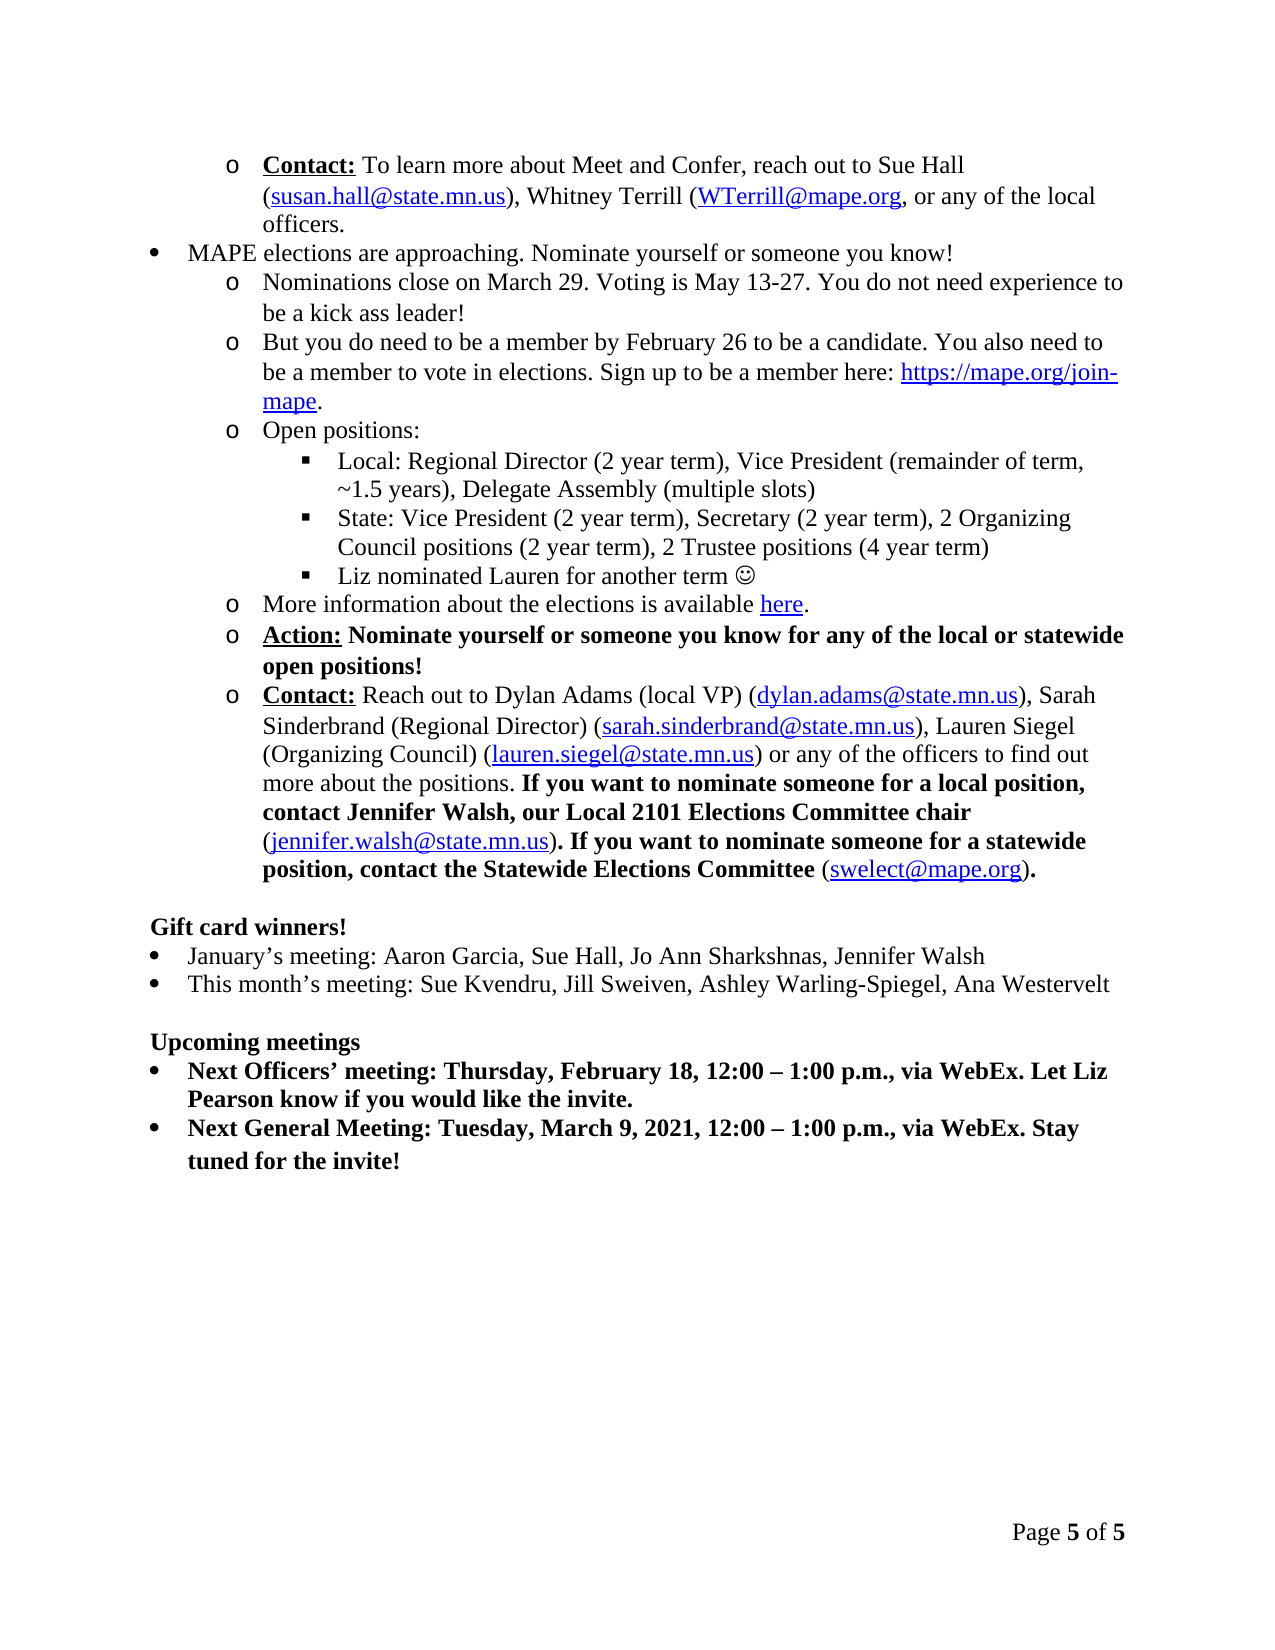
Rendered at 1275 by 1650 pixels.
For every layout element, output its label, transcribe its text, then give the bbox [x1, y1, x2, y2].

list January’s meeting: Aaron Garcia, Sue Hall, Jo Ann Sharkshnas, Jennifer Walsh [150, 941, 1125, 969]
list State: Vice President (2 year term), Secretary (2 year term), 2 Organizing Council positions (2 year term), 2 Trustee positions (4 year term) [300, 503, 1125, 561]
list Contact: Reach out to Dylan Adams (local VP) (dylan.adams@state.mn.us), Sarah Sinderbrand (Regional Director) (sarah.sinderbrand@state.mn.us), Lauren Siegel (Organizing Council) (lauren.siegel@state.mn.us) or any of the officers to find out more about the positions. If you want to nominate someone for a local position, contact Jennifer Walsh, our Local 2101 Elections Committee chair (jennifer.walsh@state.mn.us). If you want to nominate someone for a statewide position, contact the Statewide Elections Committee (swelect@mape.org). [225, 680, 1125, 883]
list But you do need to be a member by February 26 to be a candidate. You also need to be a member to vote in elections. Sign up to be a member here: https://mape.org/join-mape. [225, 327, 1125, 415]
list This month’s meeting: Sue Kvendru, Jill Sweiven, Ashley Warling-Spiegel, Ana Westervelt [150, 969, 1125, 998]
list Next General Meeting: Tuesday, March 9, 2021, 12:00 – 1:00 p.m., via WebEx. Stay tuned for the invite! [150, 1113, 1125, 1175]
list More information about the elections is available here. [225, 589, 1125, 620]
list Nominations close on March 29. Voting is May 13-27. You do not need experience to be a kick ass leader! [225, 267, 1125, 327]
list Contact: To learn more about Meet and Confer, reach out to Sue Hall (susan.hall@state.mn.us), Whitney Terrill (WTerrill@mape.org, or any of the local officers. [225, 150, 1125, 238]
list Action: Nominate yourself or someone you know for any of the local or statewide open positions! [225, 620, 1125, 680]
list MAPE elections are approaching. Nominate yourself or someone you know! [150, 238, 1125, 267]
text Gift card winners! [150, 912, 1125, 941]
list Next Officers’ meeting: Thursday, February 18, 12:00 – 1:00 p.m., via WebEx. Let Liz Pearson know if you would like the invite. [150, 1056, 1125, 1113]
list Liz nominated Lauren for another term [300, 561, 1125, 589]
list Local: Regional Director (2 year term), Vice President (remainder of term, ~1.5 years), Delegate Assembly (multiple slots) [300, 446, 1125, 503]
list Open positions: [225, 415, 1125, 446]
subtitle Upcoming meetings [150, 1027, 1125, 1056]
